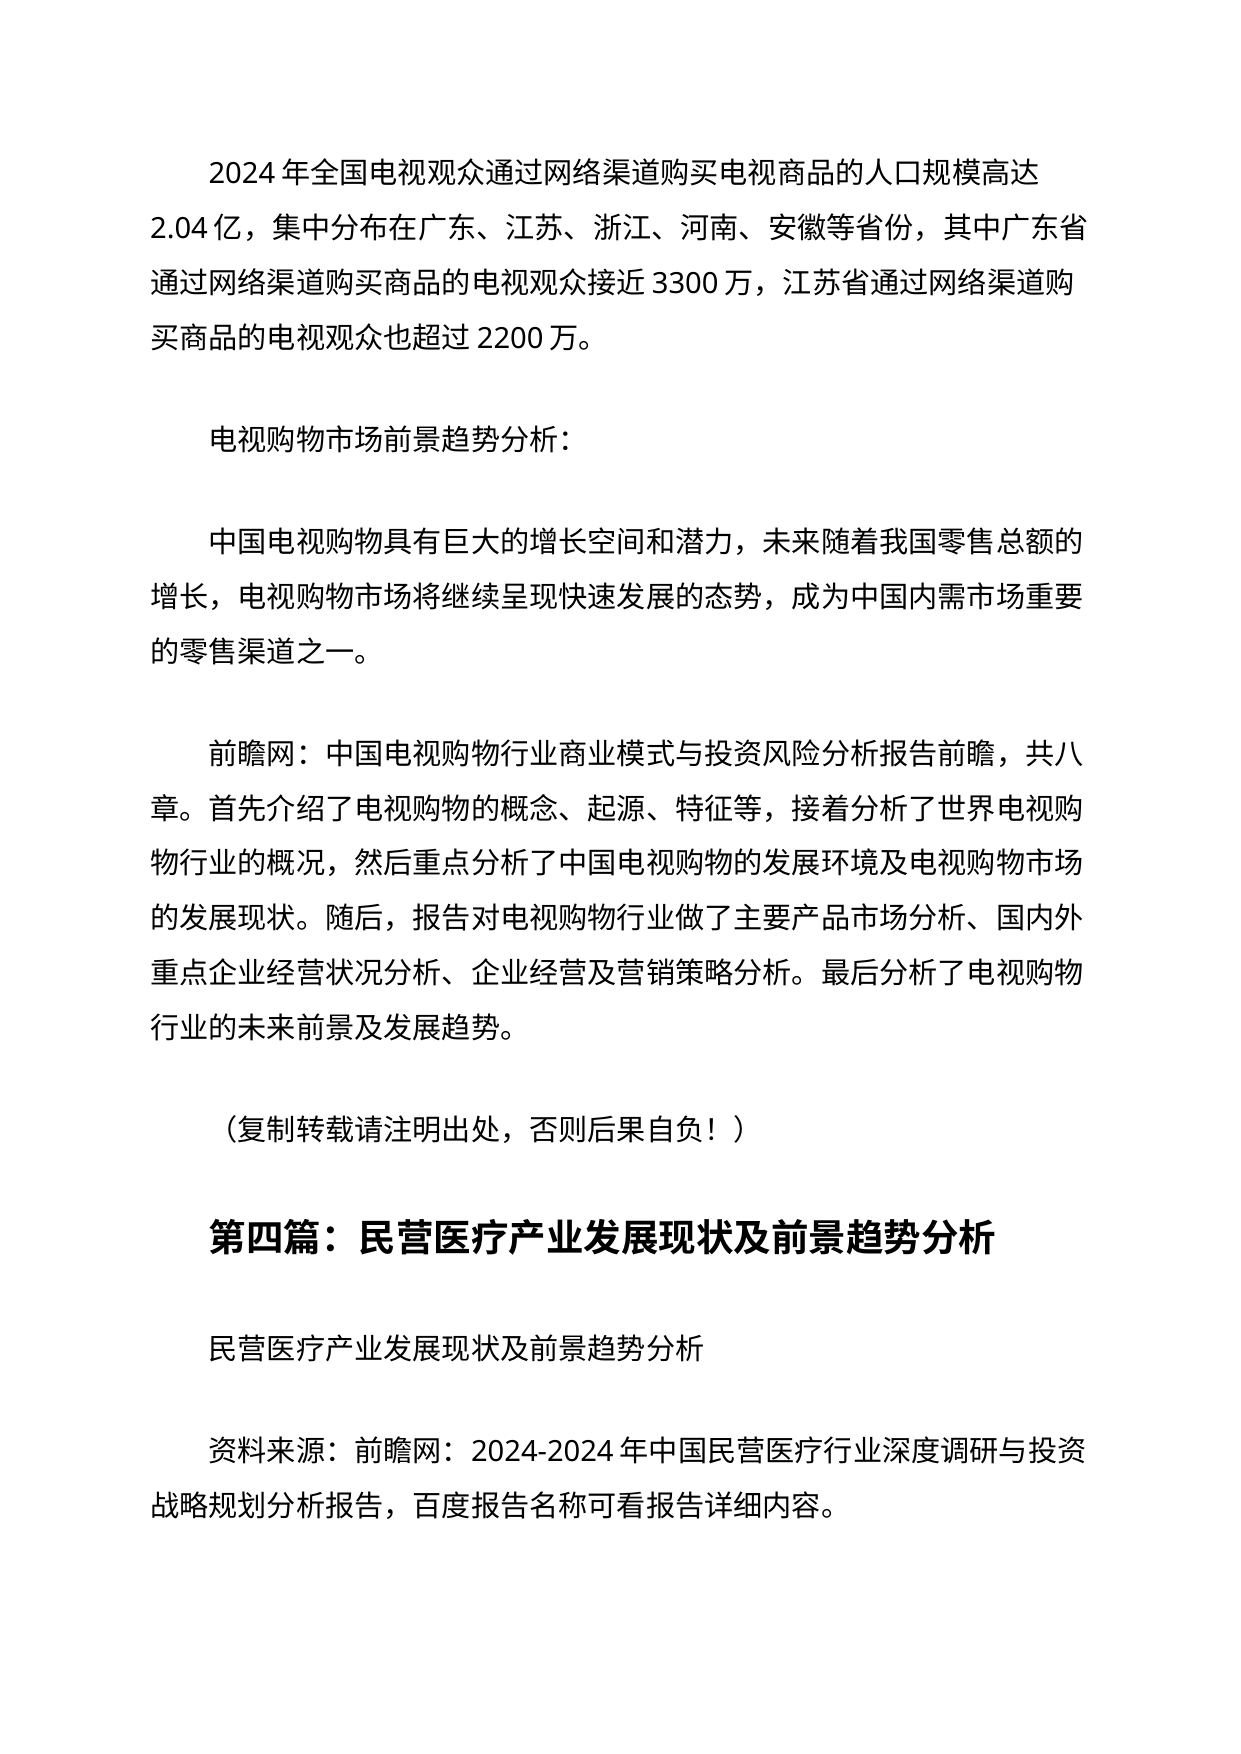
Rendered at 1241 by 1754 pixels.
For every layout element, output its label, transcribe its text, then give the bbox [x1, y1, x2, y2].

text 第四篇：民营医疗产业发展现状及前景趋势分析 [150, 1208, 1090, 1263]
text 电视购物市场前景趋势分析： [150, 417, 1090, 459]
text 资料来源：前瞻网：2024-2024年中国民营医疗行业深度调研与投资战略规划分析报告，百度报告名称可看报告详细内容。 [150, 1427, 1090, 1525]
text 2024年全国电视观众通过网络渠道购买电视商品的人口规模高达2.04亿，集中分布在广东、江苏、浙江、河南、安徽等省份，其中广东省通过网络渠道购买商品的电视观众接近3300万，江苏省通过网络渠道购买商品的电视观众也超过2200万。 [150, 150, 1090, 357]
text 中国电视购物具有巨大的增长空间和潜力，未来随着我国零售总额的增长，电视购物市场将继续呈现快速发展的态势，成为中国内需市场重要的零售渠道之一。 [150, 519, 1090, 671]
text （复制转载请注明出处，否则后果自负！） [150, 1107, 1090, 1149]
text 民营医疗产业发展现状及前景趋势分析 [150, 1326, 1090, 1368]
text 前瞻网：中国电视购物行业商业模式与投资风险分析报告前瞻，共八章。首先介绍了电视购物的概念、起源、特征等，接着分析了世界电视购物行业的概况，然后重点分析了中国电视购物的发展环境及电视购物市场的发展现状。随后，报告对电视购物行业做了主要产品市场分析、国内外重点企业经营状况分析、企业经营及营销策略分析。最后分析了电视购物行业的未来前景及发展趋势。 [150, 730, 1090, 1047]
